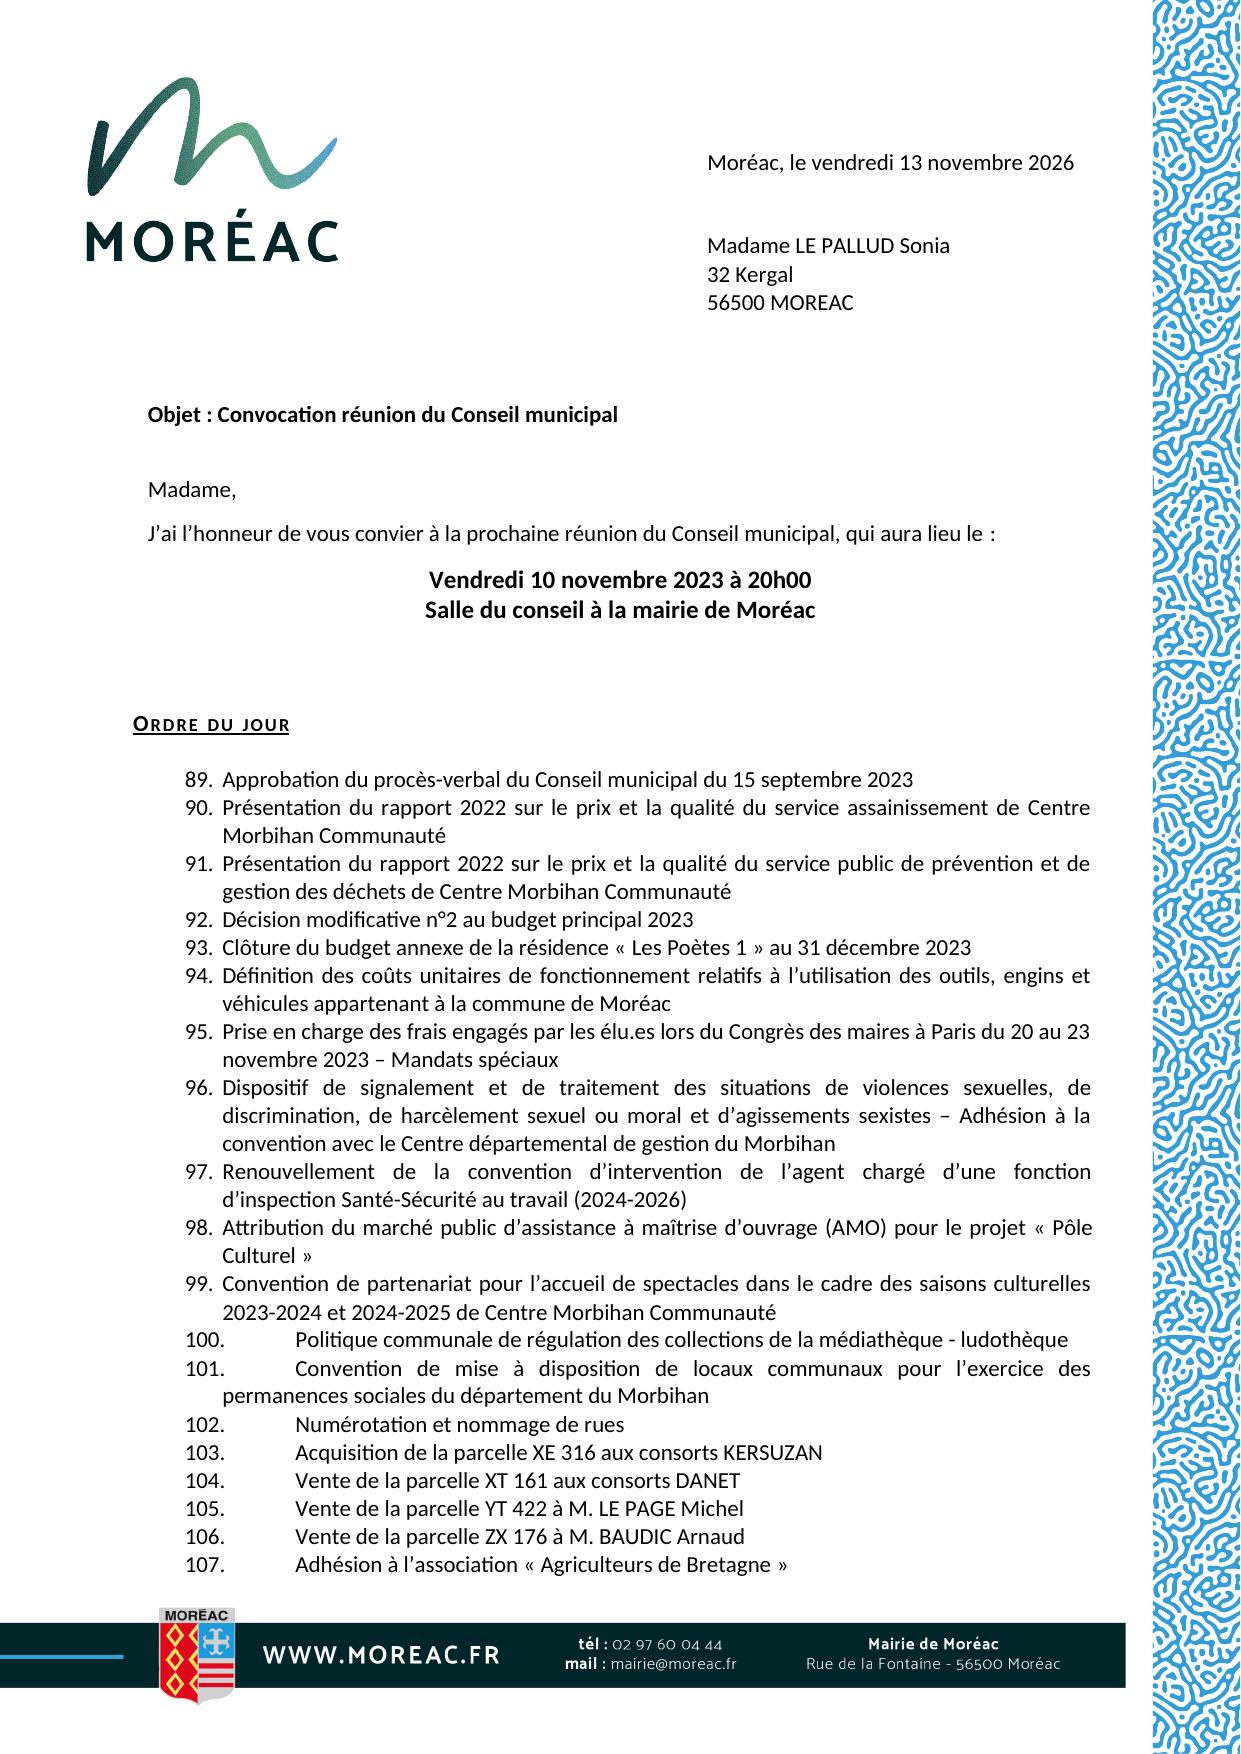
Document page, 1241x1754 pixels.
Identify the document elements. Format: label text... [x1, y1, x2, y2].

text Vendredi 10 novembre 2023 à 20h00 [148, 564, 1093, 594]
list Définition des coûts unitaires de fonctionnement relatifs à l’utilisation des outils, engins et véhicules appartenant à la commune de Moréac [184, 961, 1093, 1017]
text 32 Kergal [707, 260, 1093, 288]
list Acquisition de la parcelle XE 316 aux consorts KERSUZAN [184, 1438, 1093, 1466]
list Politique communale de régulation des collections de la médiathèque - ludothèque [184, 1326, 1093, 1354]
text J’ai l’honneur de vous convier à la prochaine réunion du Conseil municipal, qui aura lieu le : [148, 519, 1093, 547]
list Présentation du rapport 2022 sur le prix et la qualité du service assainissement de Centre Morbihan Communauté [184, 793, 1093, 849]
list Décision modificative n°2 au budget principal 2023 [184, 905, 1137, 933]
text Objet : Convocation réunion du Conseil municipal [148, 400, 1093, 428]
list Présentation du rapport 2022 sur le prix et la qualité du service public de prévention et de gestion des déchets de Centre Morbihan Communauté [184, 849, 1093, 905]
list Attribution du marché public d’assistance à maîtrise d’ouvrage (AMO) pour le projet « Pôle Culturel » [184, 1213, 1093, 1269]
list Vente de la parcelle XT 161 aux consorts DANET [184, 1466, 1093, 1494]
picture [0, 0, 1241, 1754]
list Vente de la parcelle ZX 176 à M. BAUDIC Arnaud [184, 1522, 1093, 1550]
list Vente de la parcelle YT 422 à M. LE PAGE Michel [184, 1494, 1093, 1522]
list Renouvellement de la convention d’intervention de l’agent chargé d’une fonction d’inspection Santé-Sécurité au travail (2024-2026) [184, 1157, 1093, 1213]
text Ordre du jour [133, 709, 1093, 737]
text Madame, [148, 475, 1093, 503]
list Adhésion à l’association « Agriculteurs de Bretagne » [184, 1550, 1093, 1578]
text 56500 MOREAC [707, 288, 1093, 344]
list Convention de mise à disposition de locaux communaux pour l’exercice des permanences sociales du département du Morbihan [184, 1354, 1093, 1410]
list Dispositif de signalement et de traitement des situations de violences sexuelles, de discrimination, de harcèlement sexuel ou moral et d’agissements sexistes – Adhésion à la convention avec le Centre départemental de gestion du Morbihan [184, 1073, 1093, 1157]
list Numérotation et nommage de rues [184, 1410, 1093, 1438]
text Salle du conseil à la mairie de Moréac [148, 594, 1093, 625]
list Clôture du budget annexe de la résidence « Les Poètes 1 » au 31 décembre 2023 [184, 933, 1093, 961]
text Moréac, le jeudi 2 novembre 2023 [148, 148, 1093, 176]
list Convention de partenariat pour l’accueil de spectacles dans le cadre des saisons culturelles 2023-2024 et 2024-2025 de Centre Morbihan Communauté [184, 1269, 1093, 1326]
list Prise en charge des frais engagés par les élu.es lors du Congrès des maires à Paris du 20 au 23 novembre 2023 – Mandats spéciaux [184, 1017, 1093, 1073]
text Madame LE PALLUD Sonia [707, 232, 1093, 260]
list Approbation du procès-verbal du Conseil municipal du 15 septembre 2023 [184, 765, 1093, 793]
